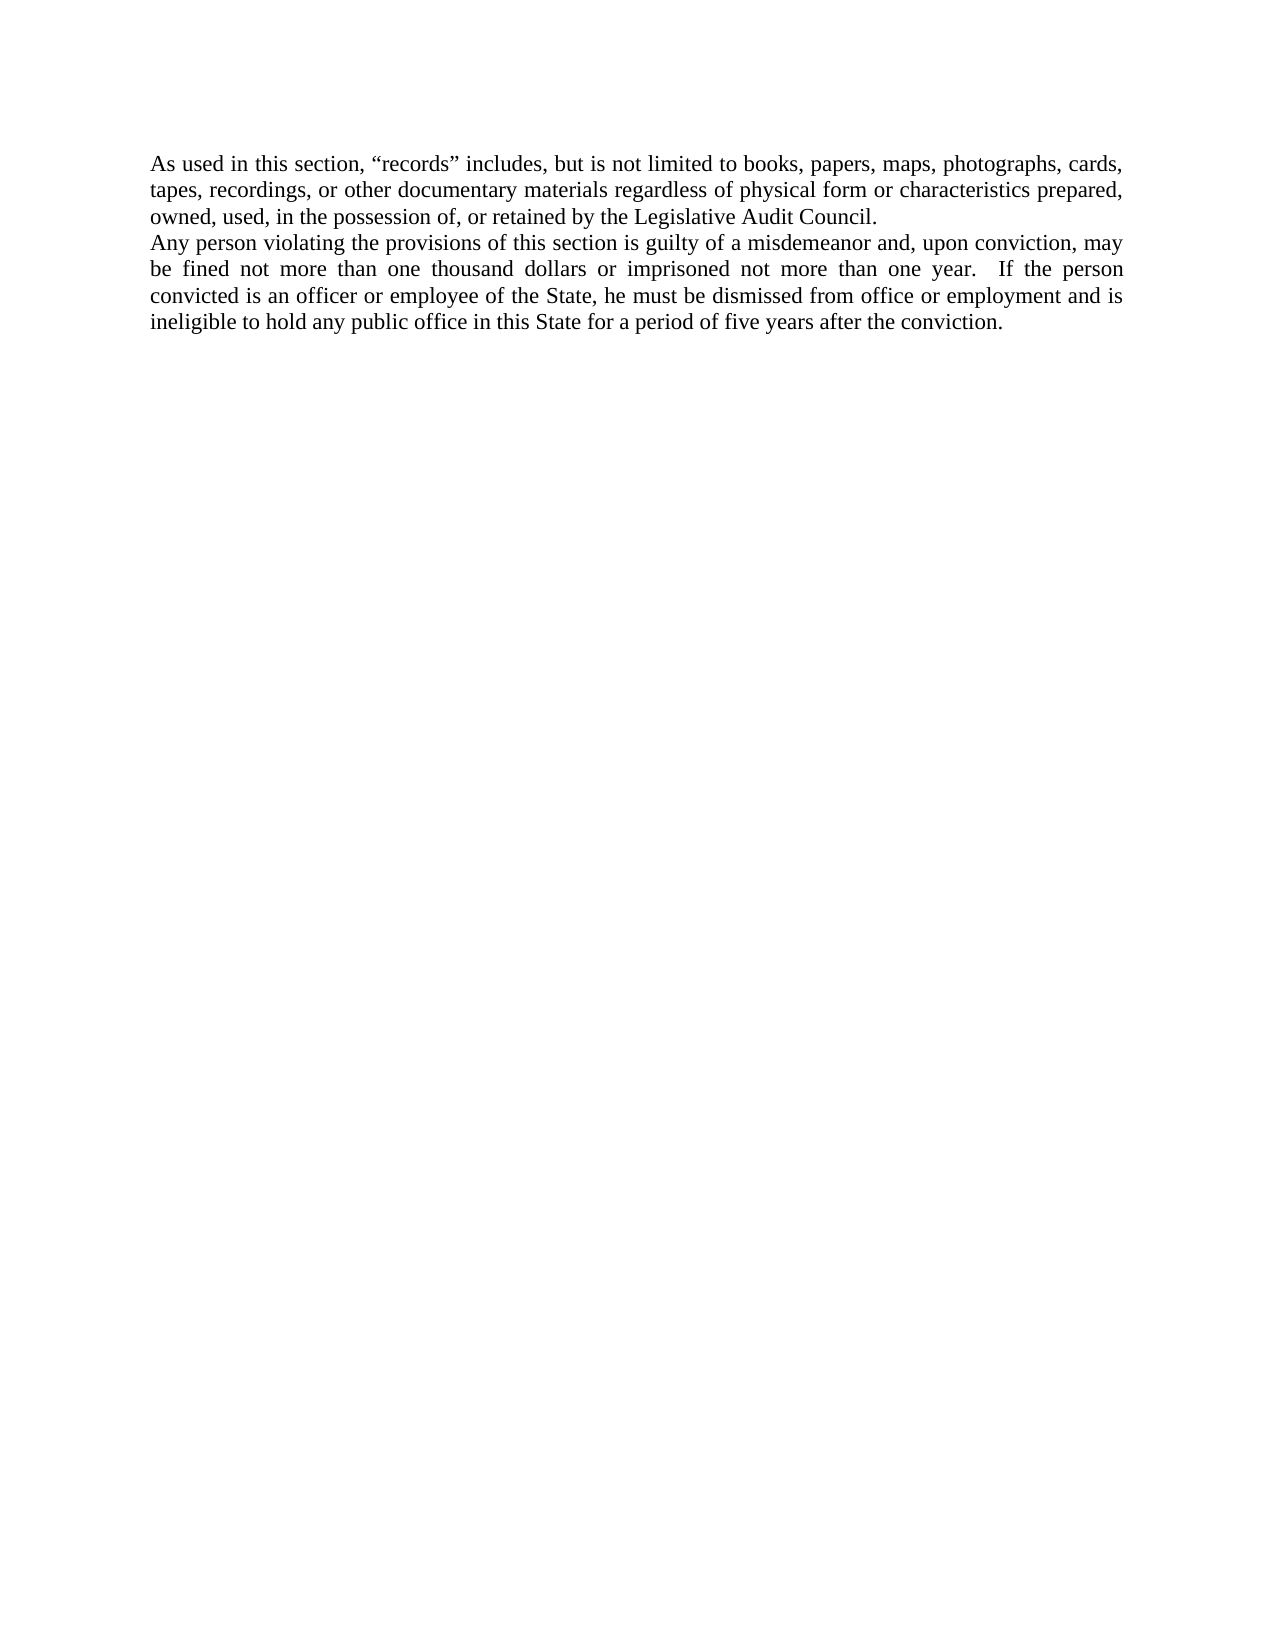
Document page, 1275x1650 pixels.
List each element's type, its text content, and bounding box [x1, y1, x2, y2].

text Any person violating the provisions of this section is guilty of a misdemeanor and, upon conviction, may be fined not more than one thousand dollars or imprisoned not more than one year. If the person convicted is an officer or employee of the State, he must be dismissed from office or employment and is ineligible to hold any public office in this State for a period of five years after the conviction. [150, 229, 1125, 334]
text As used in this section, “records” includes, but is not limited to books, papers, maps, photographs, cards, tapes, recordings, or other documentary materials regardless of physical form or characteristics prepared, owned, used, in the possession of, or retained by the Legislative Audit Council. [150, 150, 1125, 229]
